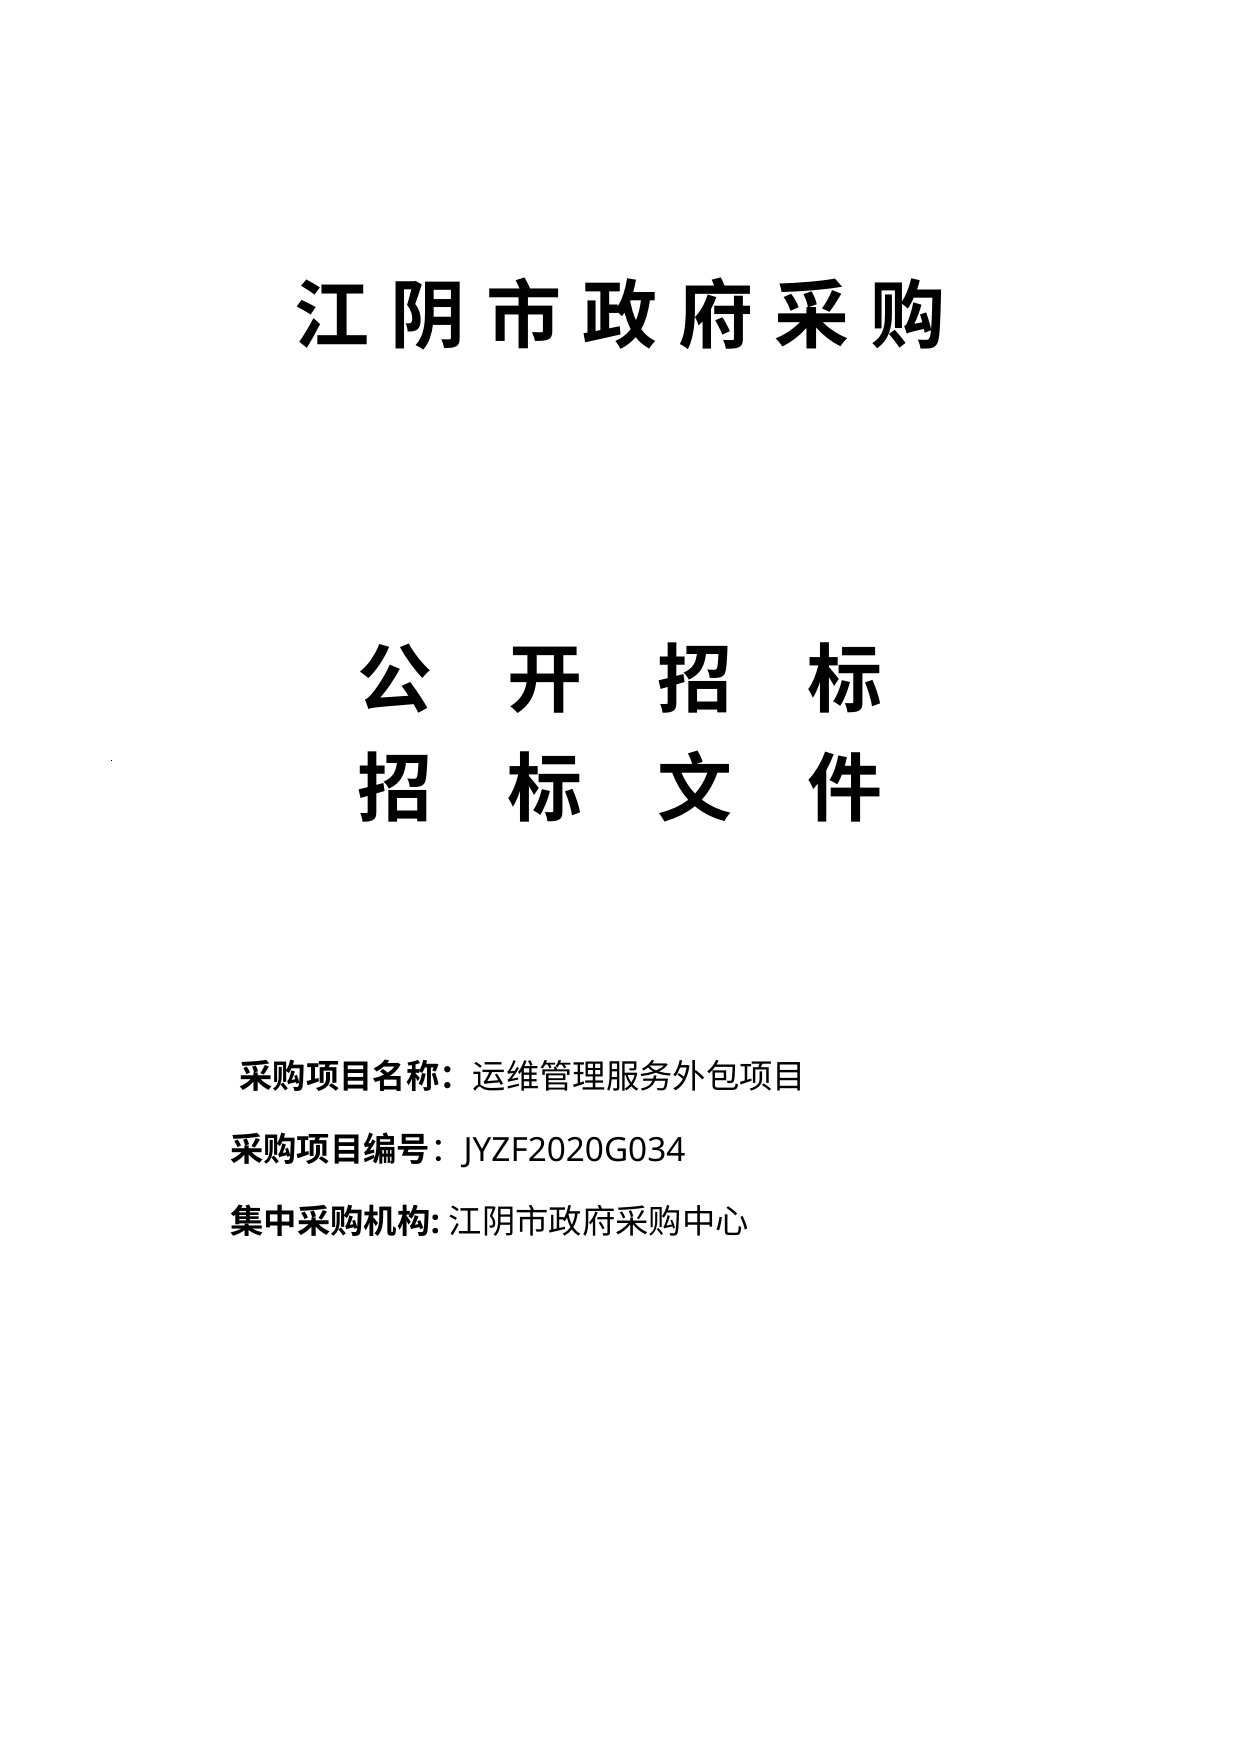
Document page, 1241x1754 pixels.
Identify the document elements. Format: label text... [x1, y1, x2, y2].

text 公 开 招 标 [130, 620, 1110, 728]
text 招 标 文 件 [130, 728, 1110, 837]
text 江 阴 市 政 府 采 购 [130, 256, 1110, 364]
subtitle 集中采购机构: 江阴市政府采购中心 [130, 1195, 1110, 1243]
text 采购项目编号：JYZF2020G034 [230, 1122, 1110, 1171]
text 采购项目名称：运维管理服务外包项目 [239, 1050, 1110, 1098]
